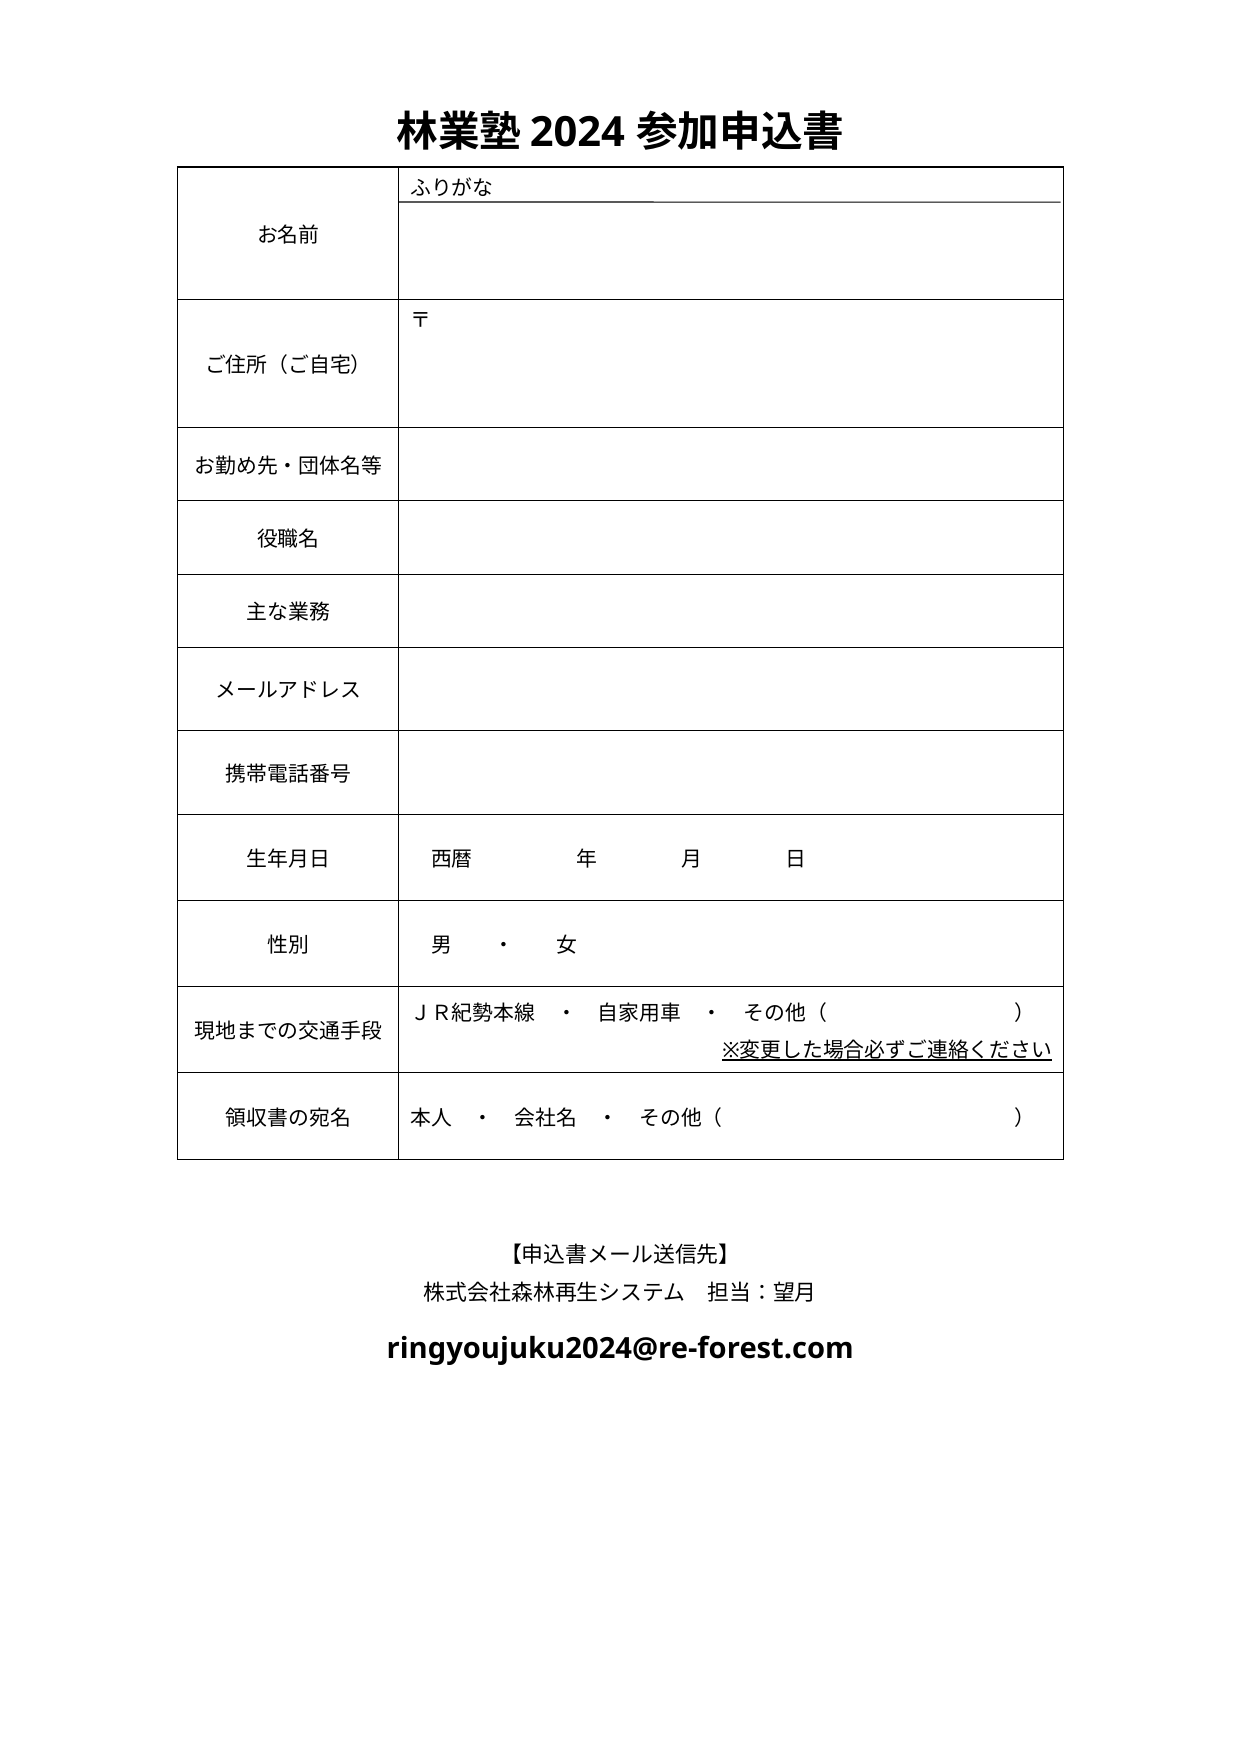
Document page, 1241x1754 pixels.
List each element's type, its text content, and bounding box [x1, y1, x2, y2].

table_cell メールアドレス [178, 648, 398, 730]
table_header お名前 [178, 168, 398, 299]
text 株式会社森林再生システム 担当：望月 [177, 1272, 1063, 1309]
table_cell 〒 [399, 300, 1063, 427]
table_cell [399, 501, 1063, 574]
text 【申込書メール送信先】 [177, 1234, 1063, 1272]
text 林業塾2024 参加申込書 [177, 91, 1063, 166]
table_cell [399, 648, 1063, 730]
table_cell ご住所（ご自宅） [178, 300, 398, 427]
table_cell 生年月日 [178, 815, 398, 900]
table_cell 携帯電話番号 [178, 731, 398, 814]
table_cell お勤め先・団体名等 [178, 428, 398, 500]
table_cell 役職名 [178, 501, 398, 574]
table_cell 本人 ・ 会社名 ・ その他（ ） [399, 1073, 1063, 1158]
table_cell 領収書の宛名 [178, 1073, 398, 1158]
table_cell 現地までの交通手段 [178, 987, 398, 1072]
table_cell 性別 [178, 901, 398, 986]
table_cell 西暦 年 月 日 [399, 815, 1063, 900]
table_cell 主な業務 [178, 575, 398, 647]
table_cell ＪＲ紀勢本線 ・ 自家用車 ・ その他（ ） ※変更した場合必ずご連絡ください [399, 987, 1063, 1072]
text ringyoujuku2024@re-forest.com [177, 1309, 1063, 1384]
table_cell 男 ・ 女 [399, 901, 1063, 986]
table_cell [399, 731, 1063, 814]
table_cell [399, 428, 1063, 500]
table_header ふりがな [399, 168, 1063, 299]
table_cell [399, 575, 1063, 647]
